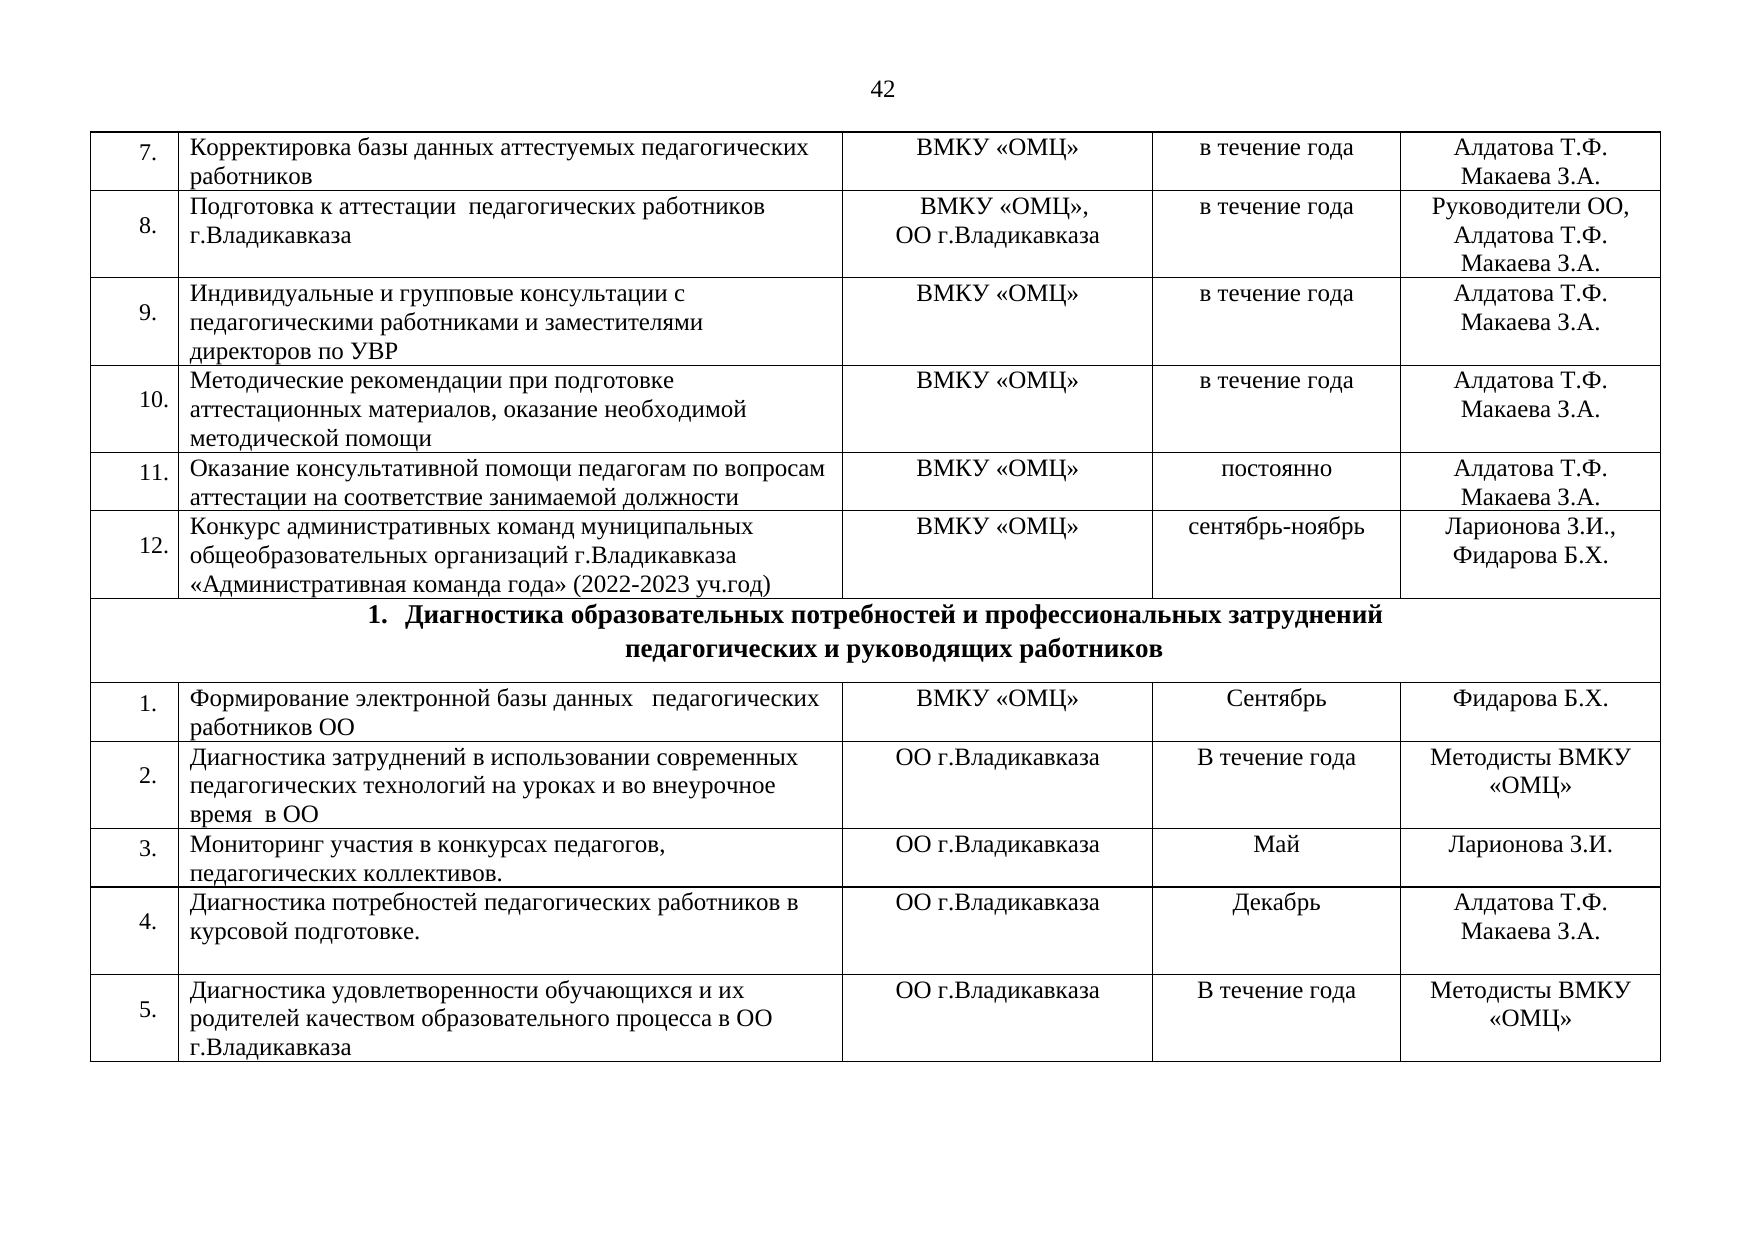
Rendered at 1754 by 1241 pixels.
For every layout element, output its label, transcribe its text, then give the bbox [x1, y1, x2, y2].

table_cell Диагностика затруднений в использовании современных педагогических технологий на уроках и во внеурочное время в ОО [179, 742, 842, 828]
table_cell Диагностика потребностей педагогических работников в курсовой подготовке. [179, 888, 842, 974]
table_cell постоянно [1153, 453, 1400, 510]
table_cell Индивидуальные и групповые консультации с педагогическими работниками и заместителями директоров по УВР [179, 278, 842, 364]
table_cell ОО г.Владикавказа [843, 742, 1152, 828]
table_cell ВМКУ «ОМЦ» [843, 511, 1152, 598]
table_cell Диагностика удовлетворенности обучающихся и их родителей качеством образовательного процесса в ОО г.Владикавказа [179, 975, 842, 1061]
table_cell в течение года [1153, 278, 1400, 364]
table_cell [91, 133, 178, 190]
table_cell ОО г.Владикавказа [843, 888, 1152, 974]
table_cell Конкурс административных команд муниципальных общеобразовательных организаций г.Владикавказа «Административная команда года» (2022-2023 уч.год) [179, 511, 842, 598]
table_cell [91, 829, 178, 886]
table_cell [91, 975, 178, 1061]
table_cell [91, 366, 178, 452]
table_cell ВМКУ «ОМЦ» [843, 278, 1152, 364]
table_cell [91, 683, 178, 741]
table_cell Методисты ВМКУ «ОМЦ» [1401, 742, 1660, 828]
table_cell Методические рекомендации при подготовке аттестационных материалов, оказание необходимой методической помощи [179, 366, 842, 452]
table_cell Алдатова Т.Ф. Макаева З.А. [1401, 278, 1660, 364]
table_cell Ларионова З.И. [1401, 829, 1660, 886]
table_cell Корректировка базы данных аттестуемых педагогических работников [179, 133, 842, 190]
table_cell сентябрь-ноябрь [1153, 511, 1400, 598]
table_cell [91, 511, 178, 598]
table_cell Декабрь [1153, 888, 1400, 974]
table_cell Оказание консультативной помощи педагогам по вопросам аттестации на соответствие занимаемой должности [179, 453, 842, 510]
table_cell Алдатова Т.Ф. Макаева З.А. [1401, 888, 1660, 974]
table_cell в течение года [1153, 133, 1400, 190]
table_cell Мониторинг участия в конкурсах педагогов, педагогических коллективов. [179, 829, 842, 886]
table_cell [91, 453, 178, 510]
table_cell Руководители ОО, Алдатова Т.Ф. Макаева З.А. [1401, 191, 1660, 277]
table_cell Алдатова Т.Ф. Макаева З.А. [1401, 133, 1660, 190]
table_cell [91, 278, 178, 364]
table_cell Ларионова З.И., Фидарова Б.Х. [1401, 511, 1660, 598]
table_cell [91, 888, 178, 974]
table_cell ВМКУ «ОМЦ» [843, 133, 1152, 190]
table_cell ВМКУ «ОМЦ», ОО г.Владикавказа [843, 191, 1152, 277]
table_cell ОО г.Владикавказа [843, 975, 1152, 1061]
table_cell Диагностика образовательных потребностей и профессиональных затруднений педагогических и руководящих работников [91, 599, 1660, 682]
table_cell В течение года [1153, 975, 1400, 1061]
table_cell [91, 191, 178, 277]
table_cell Алдатова Т.Ф. Макаева З.А. [1401, 366, 1660, 452]
table_cell ОО г.Владикавказа [843, 829, 1152, 886]
table_cell Подготовка к аттестации педагогических работников г.Владикавказа [179, 191, 842, 277]
table_cell Формирование электронной базы данных педагогических работников ОО [179, 683, 842, 741]
table_cell Фидарова Б.Х. [1401, 683, 1660, 741]
table_cell ВМКУ «ОМЦ» [843, 366, 1152, 452]
table_cell в течение года [1153, 366, 1400, 452]
table_cell Алдатова Т.Ф. Макаева З.А. [1401, 453, 1660, 510]
table_cell В течение года [1153, 742, 1400, 828]
table_cell [91, 742, 178, 828]
table_cell в течение года [1153, 191, 1400, 277]
table_cell Май [1153, 829, 1400, 886]
table_cell ВМКУ «ОМЦ» [843, 453, 1152, 510]
table_cell ВМКУ «ОМЦ» [843, 683, 1152, 741]
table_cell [1401, 975, 1660, 1061]
table_cell Сентябрь [1153, 683, 1400, 741]
